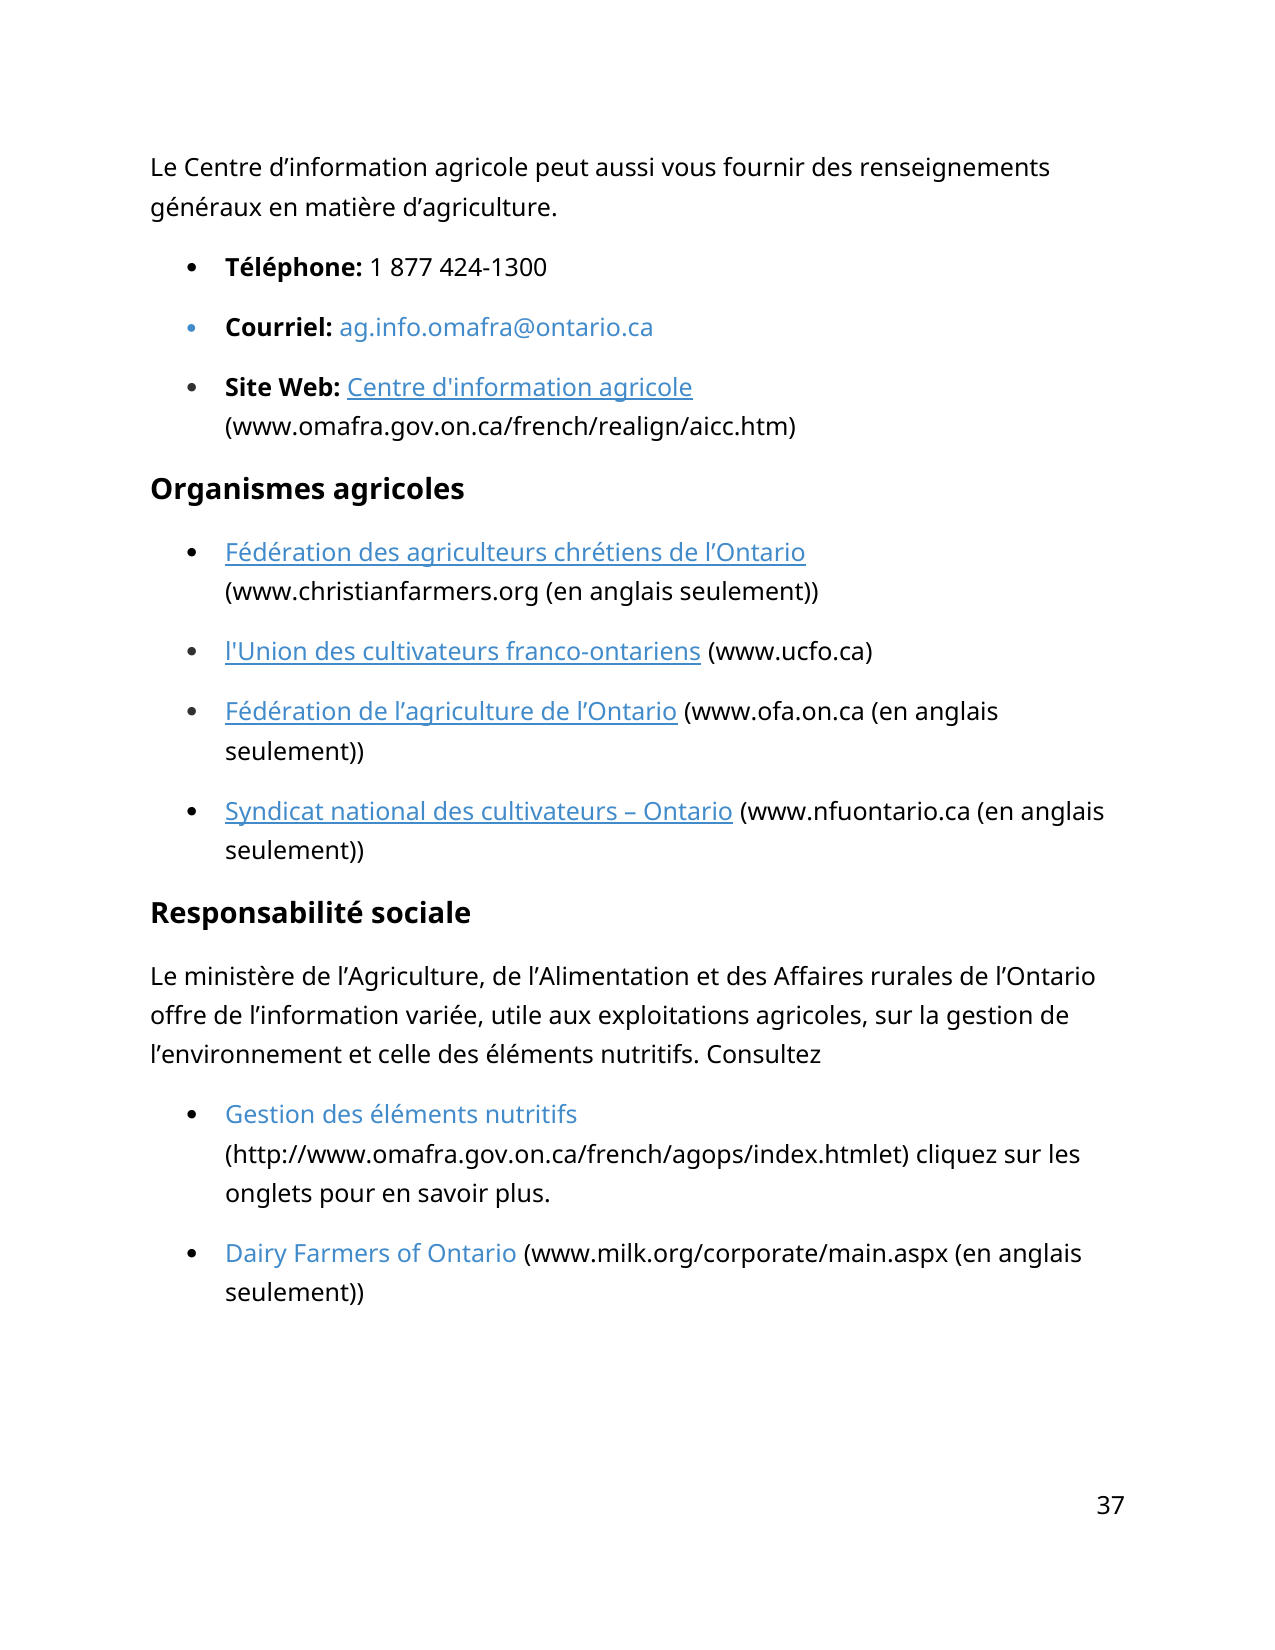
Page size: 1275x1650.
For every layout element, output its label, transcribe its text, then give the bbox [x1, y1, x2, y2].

list Fédération des agriculteurs chrétiens de l’Ontario (www.christianfarmers.org (en anglais seulement)) [187, 535, 1125, 608]
list Dairy Farmers of Ontario (www.milk.org/corporate/main.aspx (en anglais seulement)) [187, 1235, 1125, 1309]
list l'Union des cultivateurs franco-ontariens (www.ucfo.ca) [187, 634, 1125, 668]
list Syndicat national des cultivateurs – Ontario (www.nfuontario.ca (en anglais seulement)) [187, 793, 1125, 866]
subtitle Responsabilité sociale [150, 892, 1125, 932]
list Téléphone: 1 877 424-1300 [187, 249, 1125, 283]
list Gestion des éléments nutritifs (http://www.omafra.gov.on.ca/french/agops/index.htmlet) cliquez sur les onglets pour en savoir plus. [187, 1097, 1125, 1209]
subtitle Organismes agricoles [150, 468, 1125, 508]
text Le Centre d’information agricole peut aussi vous fournir des renseignements généraux en matière d’agriculture. [150, 150, 1125, 223]
list Courriel: ag.info.omafra@ontario.ca [187, 309, 1125, 343]
text Le ministère de l’Agriculture, de l’Alimentation et des Affaires rurales de l’Ontario offre de l’information variée, utile aux exploitations agricoles, sur la gestion de l’environnement et celle des éléments nutritifs. Consultez [150, 959, 1125, 1071]
list Fédération de l’agriculture de l’Ontario (www.ofa.on.ca (en anglais seulement)) [187, 694, 1125, 767]
list Site Web: Centre d'information agricole (www.omafra.gov.on.ca/french/realign/aicc.htm) [187, 369, 1125, 442]
